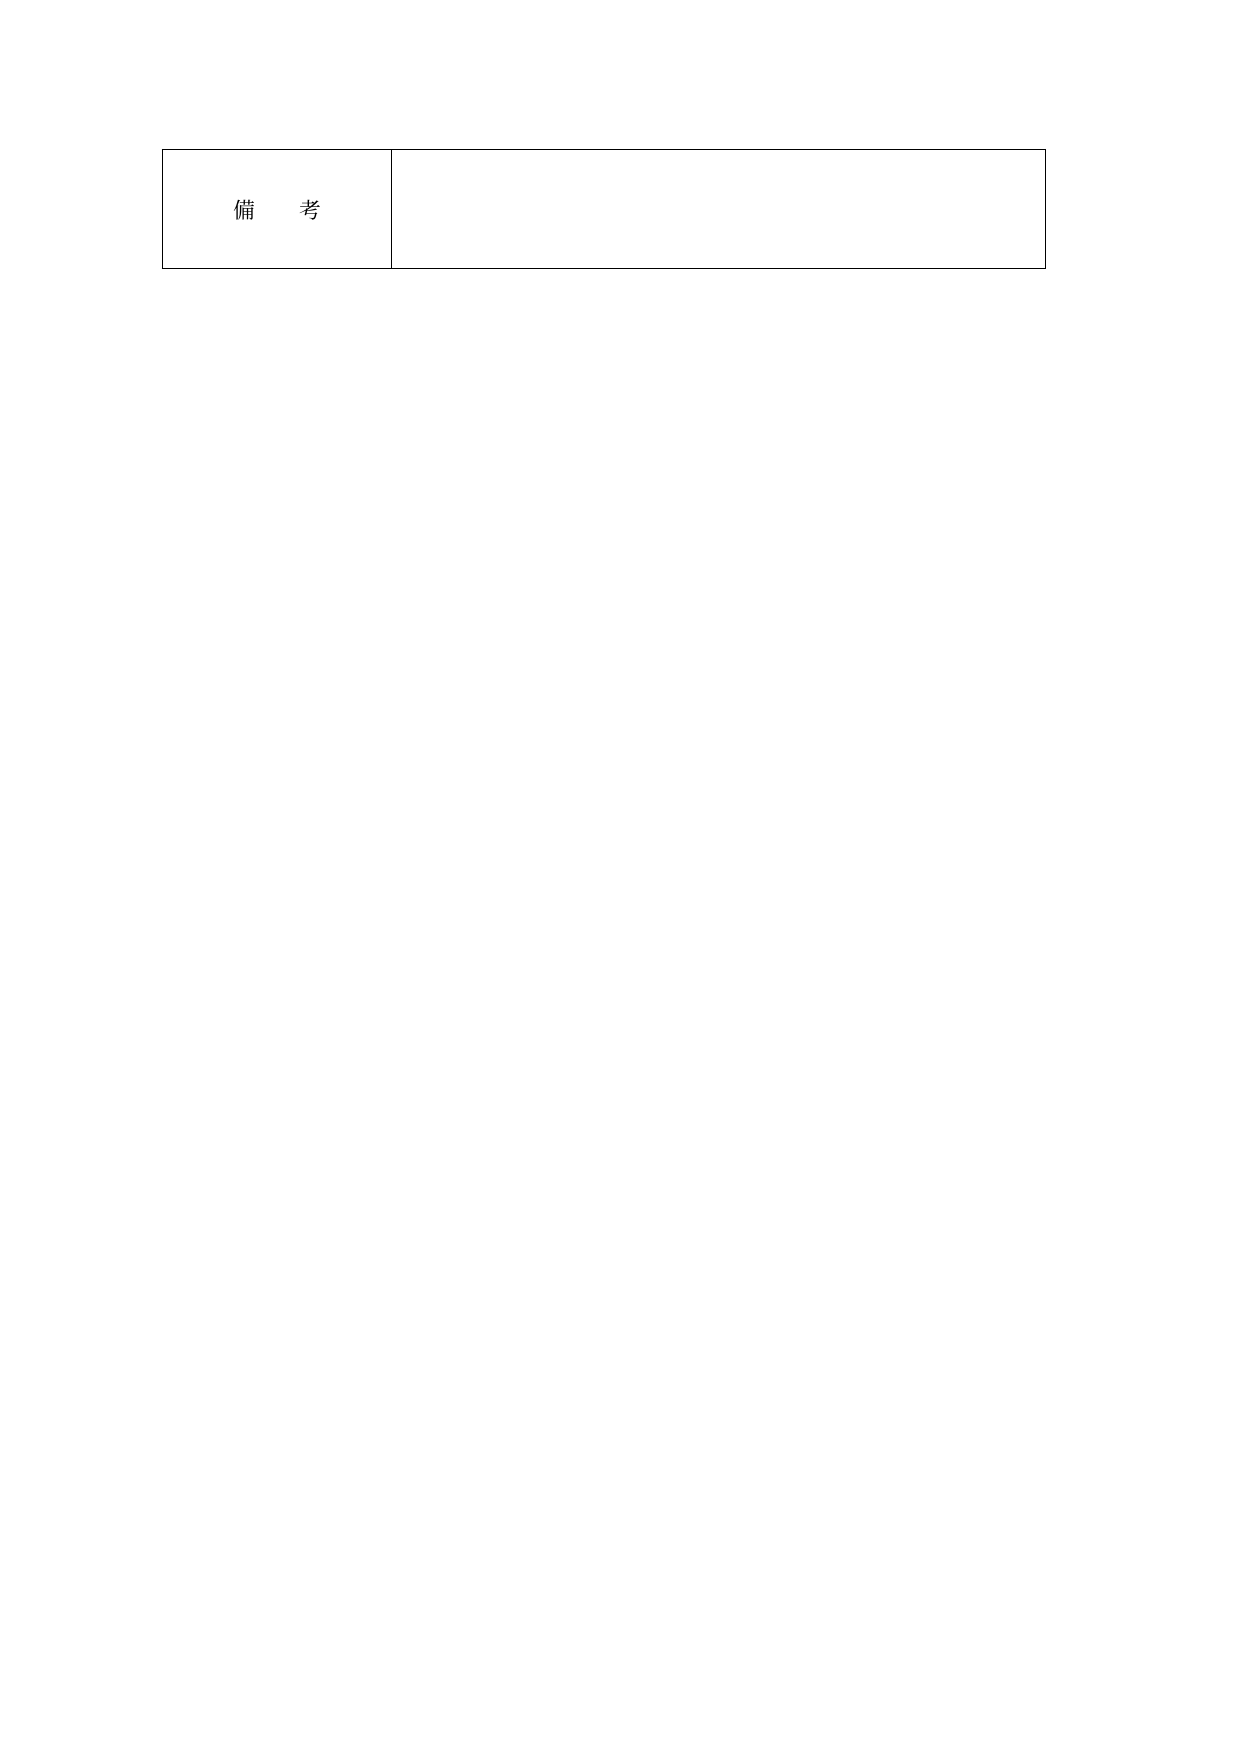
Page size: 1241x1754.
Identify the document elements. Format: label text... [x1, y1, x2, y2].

table_cell [392, 150, 1045, 268]
table_cell 備 考 [163, 150, 391, 268]
